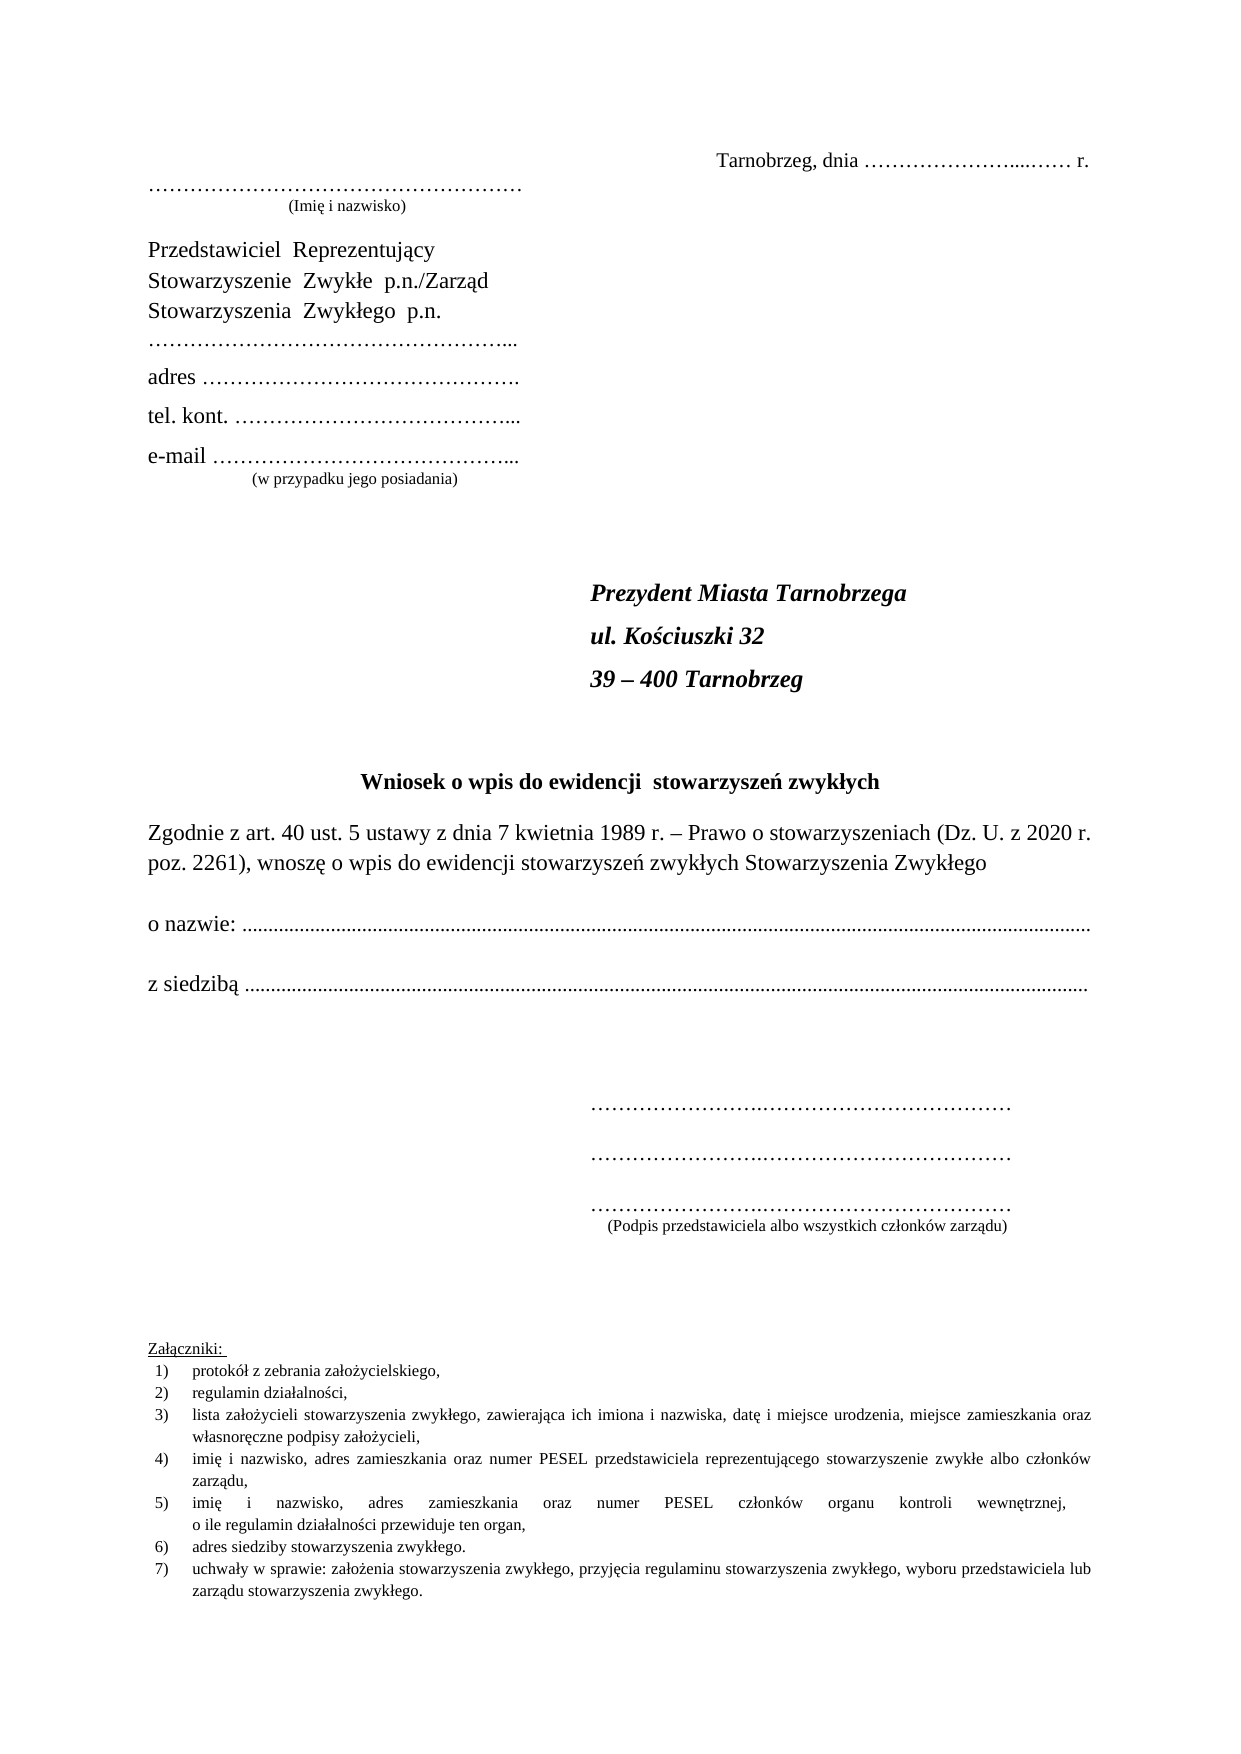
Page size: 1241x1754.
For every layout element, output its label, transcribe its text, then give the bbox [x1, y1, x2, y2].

list imię i nazwisko, adres zamieszkania oraz numer PESEL członków organu kontroli wewnętrznej, o ile regulamin działalności przewiduje ten organ, [154, 1493, 1093, 1534]
text Wniosek o wpis do ewidencji stowarzyszeń zwykłych [148, 768, 1093, 794]
list adres siedziby stowarzyszenia zwykłego. [154, 1537, 1093, 1556]
text (Podpis przedstawiciela albo wszystkich członków zarządu) [590, 1216, 1093, 1235]
list protokół z zebrania założycielskiego, [154, 1361, 1093, 1380]
list uchwały w sprawie: założenia stowarzyszenia zwykłego, przyjęcia regulaminu stowarzyszenia zwykłego, wyboru przedstawiciela lub zarządu stowarzyszenia zwykłego. [154, 1559, 1093, 1600]
list lista założycieli stowarzyszenia zwykłego, zawierająca ich imiona i nazwiska, datę i miejsce urodzenia, miejsce zamieszkania oraz własnoręczne podpisy założycieli, [154, 1405, 1093, 1446]
text Załączniki: [148, 1339, 1093, 1358]
text tel. kont. …………………………………... [148, 403, 1093, 429]
text Stowarzyszenia Zwykłego p.n. [148, 297, 1093, 323]
text e-mail ……………………………………... [148, 442, 1093, 468]
text (Imię i nazwisko) [148, 196, 1093, 215]
text ……………………………………………... [148, 327, 1093, 351]
text z siedzibą .................................................................................................................................................................. [148, 970, 1093, 996]
text Stowarzyszenie Zwykłe p.n./Zarząd [148, 267, 1093, 293]
text Przedstawiciel Reprezentujący [148, 236, 1093, 263]
text …………………….……………………………… [590, 1192, 1093, 1216]
text 39 – 400 Tarnobrzeg [590, 664, 1093, 693]
text (w przypadku jego posiadania) [148, 468, 1093, 488]
text adres ………………………………………. [148, 363, 1093, 389]
text …………………….……………………………… [590, 1141, 1093, 1165]
text …………………….……………………………… [590, 1091, 1093, 1115]
text Zgodnie z art. 40 ust. 5 ustawy z dnia 7 kwietnia 1989 r. – Prawo o stowarzyszeniach (Dz. U. z 2020 r. poz. 2261), wnoszę o wpis do ewidencji stowarzyszeń zwykłych Stowarzyszenia Zwykłego [148, 819, 1093, 876]
list imię i nazwisko, adres zamieszkania oraz numer PESEL przedstawiciela reprezentującego stowarzyszenie zwykłe albo członków zarządu, [154, 1449, 1093, 1490]
text o nazwie: ................................................................................................................................................................... [148, 910, 1093, 936]
text Tarnobrzeg, dnia …………………....…… r. [664, 148, 1093, 172]
text ul. Kościuszki 32 [590, 621, 1093, 650]
list regulamin działalności, [154, 1383, 1093, 1402]
text ……………………………………………… [148, 172, 1093, 196]
text Prezydent Miasta Tarnobrzega [590, 578, 1093, 607]
